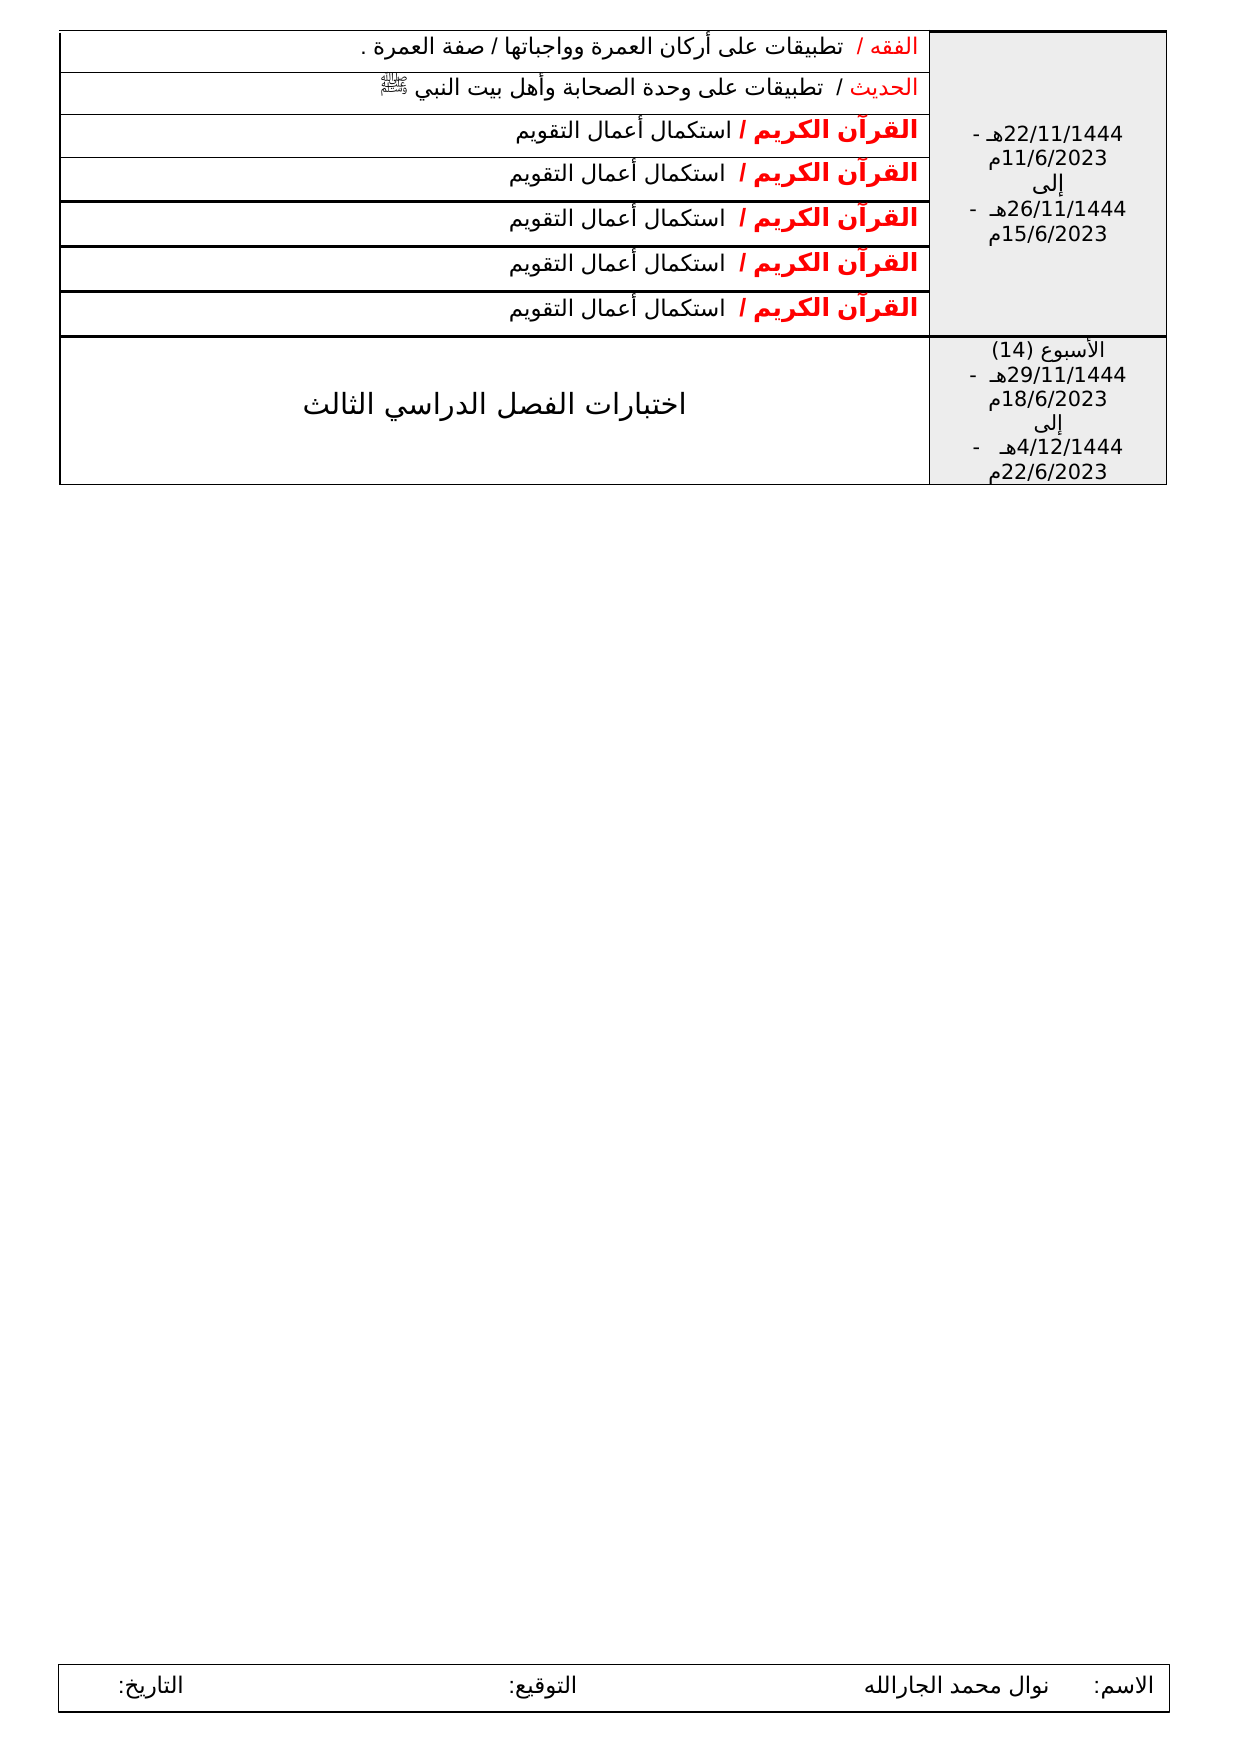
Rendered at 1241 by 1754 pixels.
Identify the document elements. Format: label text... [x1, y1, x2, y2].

table_cell القرآن الكريم / استكمال أعمال التقويم [61, 293, 929, 335]
table_cell اختبارات الفصل الدراسي الثالث [61, 338, 929, 484]
table_cell القرآن الكريم / استكمال أعمال التقويم [61, 115, 929, 157]
table_cell القرآن الكريم / استكمال أعمال التقويم [61, 158, 929, 200]
table_cell الأسبوع (14) 29/11/1444هـ - 18/6/2023م إلى 4/12/1444هـ - 22/6/2023م [930, 338, 1166, 484]
table_cell الحديث / تطبيقات على وحدة الصحابة وأهل بيت النبي ﷺ [61, 73, 929, 114]
table_cell الفقه / تطبيقات على أركان العمرة وواجباتها / صفة العمرة . [60, 31, 929, 72]
table_cell القرآن الكريم / استكمال أعمال التقويم [61, 248, 929, 290]
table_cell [930, 33, 1166, 335]
table_cell القرآن الكريم / استكمال أعمال التقويم [61, 203, 929, 245]
